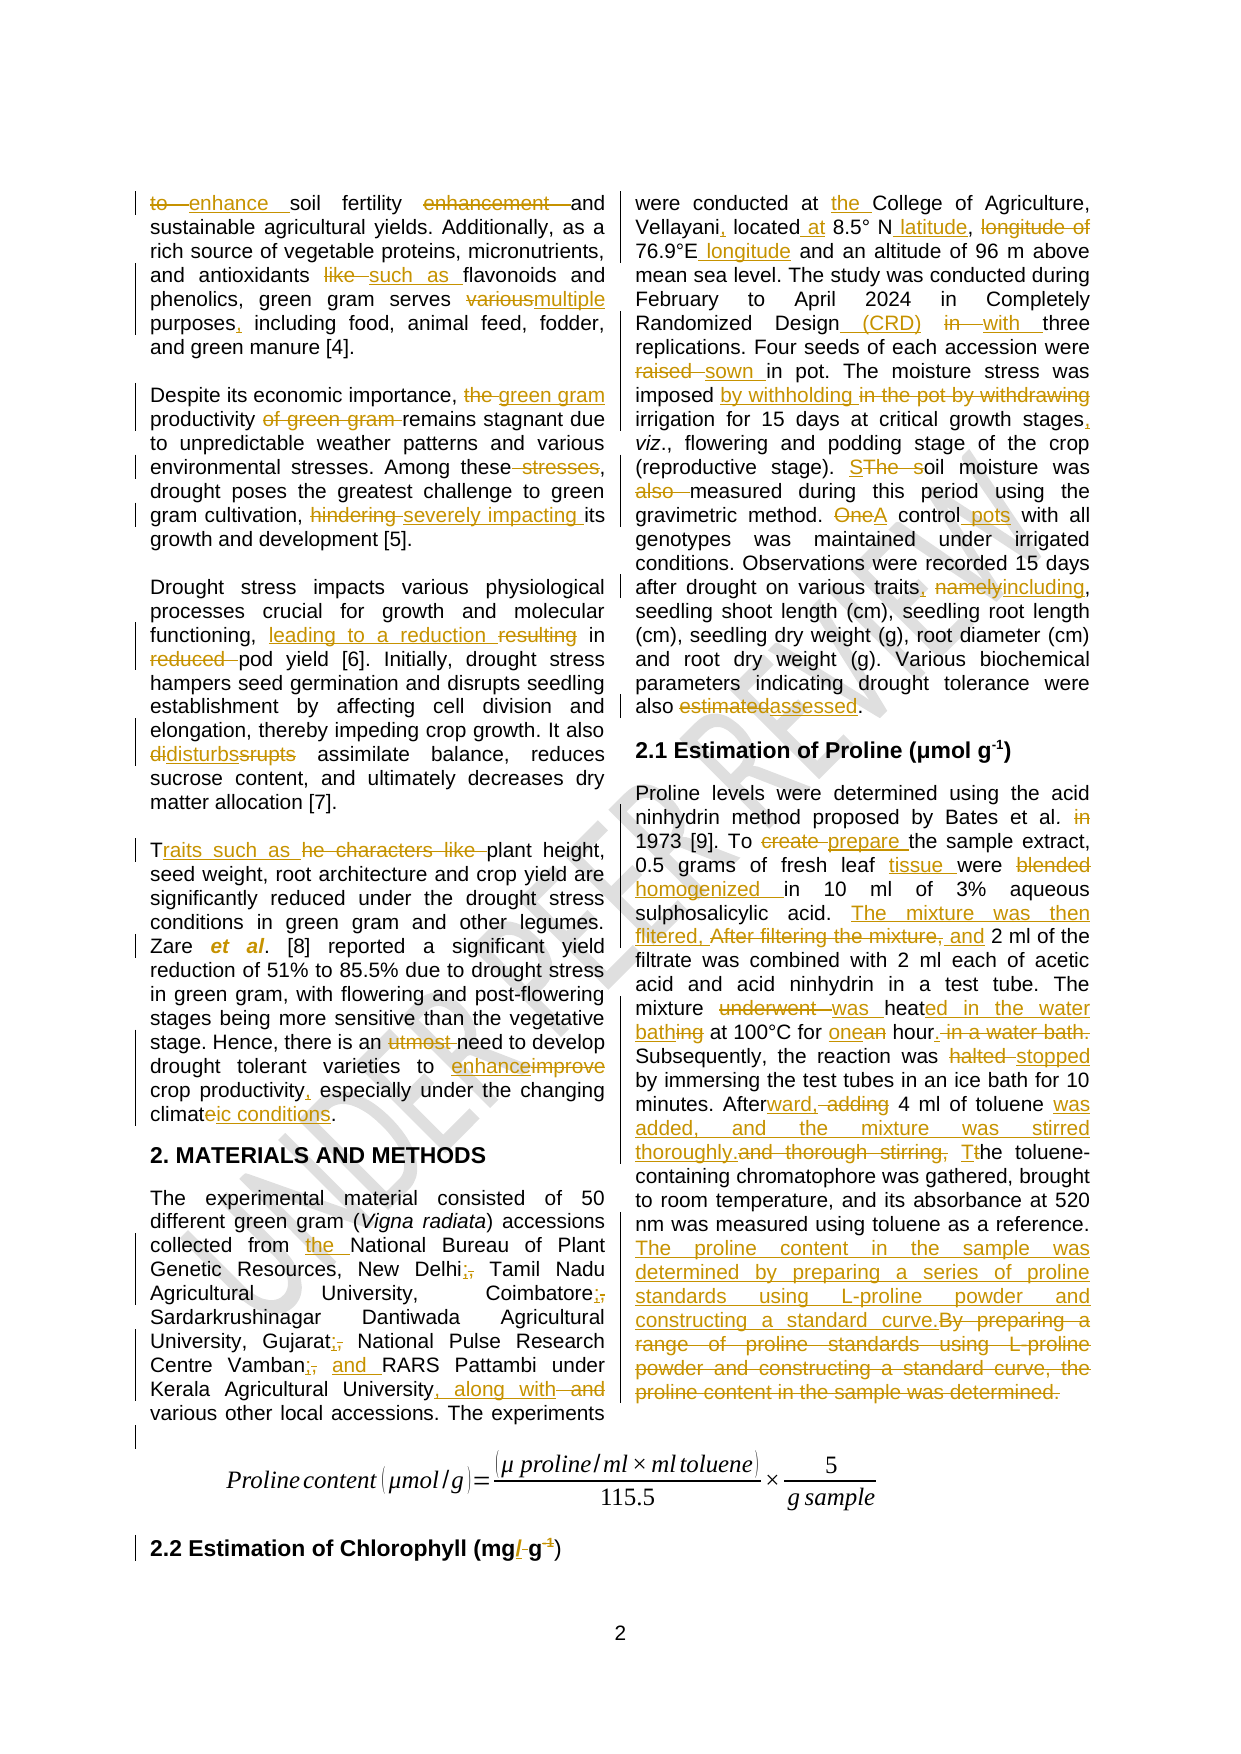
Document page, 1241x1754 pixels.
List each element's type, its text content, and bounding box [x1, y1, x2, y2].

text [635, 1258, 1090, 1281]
text Tplant height, seed weight, root architecture and crop yield are significantly reduced under the drought stress conditions in green gram and other legumes. Zare et al. [8] reported a significant yield reduction of 51% to 85.5% due to drought stress in green gram, with flowering and post-flowering stages being more sensitive than the vegetative stage. Hence, there is an need to develop drought tolerant varieties to crop productivity especially under the changing climat. [150, 838, 605, 1126]
text Drought stress impacts various physiological processes crucial for growth and molecular functioning, in pod yield [6]. Initially, drought stress hampers seed germination and disrupts seedling establishment by affecting cell division and elongation, thereby impeding crop growth. It also assimilate balance, reduces sucrose content, and ultimately decreases dry matter allocation [7]. [150, 574, 605, 814]
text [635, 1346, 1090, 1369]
text The experimental material consisted of 50 different green gram (Vigna radiata) accessions collected from National Bureau of Plant Genetic Resources, New Delhi Tamil Nadu Agricultural University, Coimbatore Sardarkrushinagar Dantiwada Agricultural University, Gujarat National Pulse Research Centre Vamban RARS Pattambi under Kerala Agricultural University various other local accessions. The experiments were conducted at College of Agriculture, Vellayani located 8.5° N, 76.9°E and an altitude of 96 m above mean sea level. The study was conducted during February to April 2024 in Completely Randomized Design three replications. Four seeds of each accession were in pot. The moisture stress was imposed irrigation for 15 days at critical growth stages viz., flowering and podding stage of the crop (reproductive stage). oil moisture was measured during this period using the gravimetric method. control with all genotypes was maintained under irrigated conditions. Observations were recorded 15 days after drought on various traits , seedling shoot length (cm), seedling root length (cm), seedling dry weight (g), root diameter (cm) and root dry weight (g). Various biochemical parameters indicating drought tolerance were also . [635, 191, 1090, 718]
text The experimental material consisted of 50 different green gram (Vigna radiata) accessions collected from National Bureau of Plant Genetic Resources, New Delhi Tamil Nadu Agricultural University, Coimbatore Sardarkrushinagar Dantiwada Agricultural University, Gujarat National Pulse Research Centre Vamban RARS Pattambi under Kerala Agricultural University various other local accessions. The experiments were conducted at College of Agriculture, Vellayani located 8.5° N, 76.9°E and an altitude of 96 m above mean sea level. The study was conducted during February to April 2024 in Completely Randomized Design three replications. Four seeds of each accession were in pot. The moisture stress was imposed irrigation for 15 days at critical growth stages viz., flowering and podding stage of the crop (reproductive stage). oil moisture was measured during this period using the gravimetric method. control with all genotypes was maintained under irrigated conditions. Observations were recorded 15 days after drought on various traits , seedling shoot length (cm), seedling root length (cm), seedling dry weight (g), root diameter (cm) and root dry weight (g). Various biochemical parameters indicating drought tolerance were also . [150, 1185, 605, 1425]
text 2.2 Estimation of Chlorophyll (mgg) [150, 1535, 1090, 1561]
text Proline levels were determined using the acid ninhydrin method proposed by Bates et al. 1973 [9]. To the sample extract, 0.5 grams of fresh leaf were in 10 ml of 3% aqueous sulphosalicylic acid. 2 ml of the filtrate was combined with 2 ml each of acetic acid and acid ninhydrin in a test tube. The mixture heat at 100°C for hour Subsequently, the reaction was by immersing the test tubes in an ice bath for 10 minutes. After 4 ml of toluene he toluene-containing chromatophore was gathered, brought to room temperature, and its absorbance at 520 nm was measured using toluene as a reference. [635, 781, 1090, 1137]
text 2. MATERIALS AND METHODS [150, 1142, 605, 1169]
text Despite its economic importance, productivity remains stagnant due to unpredictable weather patterns and various environmental stresses. Among these, drought poses the greatest challenge to green gram cultivation, its growth and development [5]. [150, 383, 605, 551]
text Proline levels were determined using the acid ninhydrin method proposed by Bates et al. 1973 [9]. To the sample extract, 0.5 grams of fresh leaf were in 10 ml of 3% aqueous sulphosalicylic acid. 2 ml of the filtrate was combined with 2 ml each of acetic acid and acid ninhydrin in a test tube. The mixture heat at 100°C for hour Subsequently, the reaction was by immersing the test tubes in an ice bath for 10 minutes. After 4 ml of toluene he toluene-containing chromatophore was gathered, brought to room temperature, and its absorbance at 520 nm was measured using toluene as a reference. [635, 1138, 1090, 1257]
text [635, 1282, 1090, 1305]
text 2.1 Estimation of Proline (μmol g-1) [635, 737, 1090, 764]
